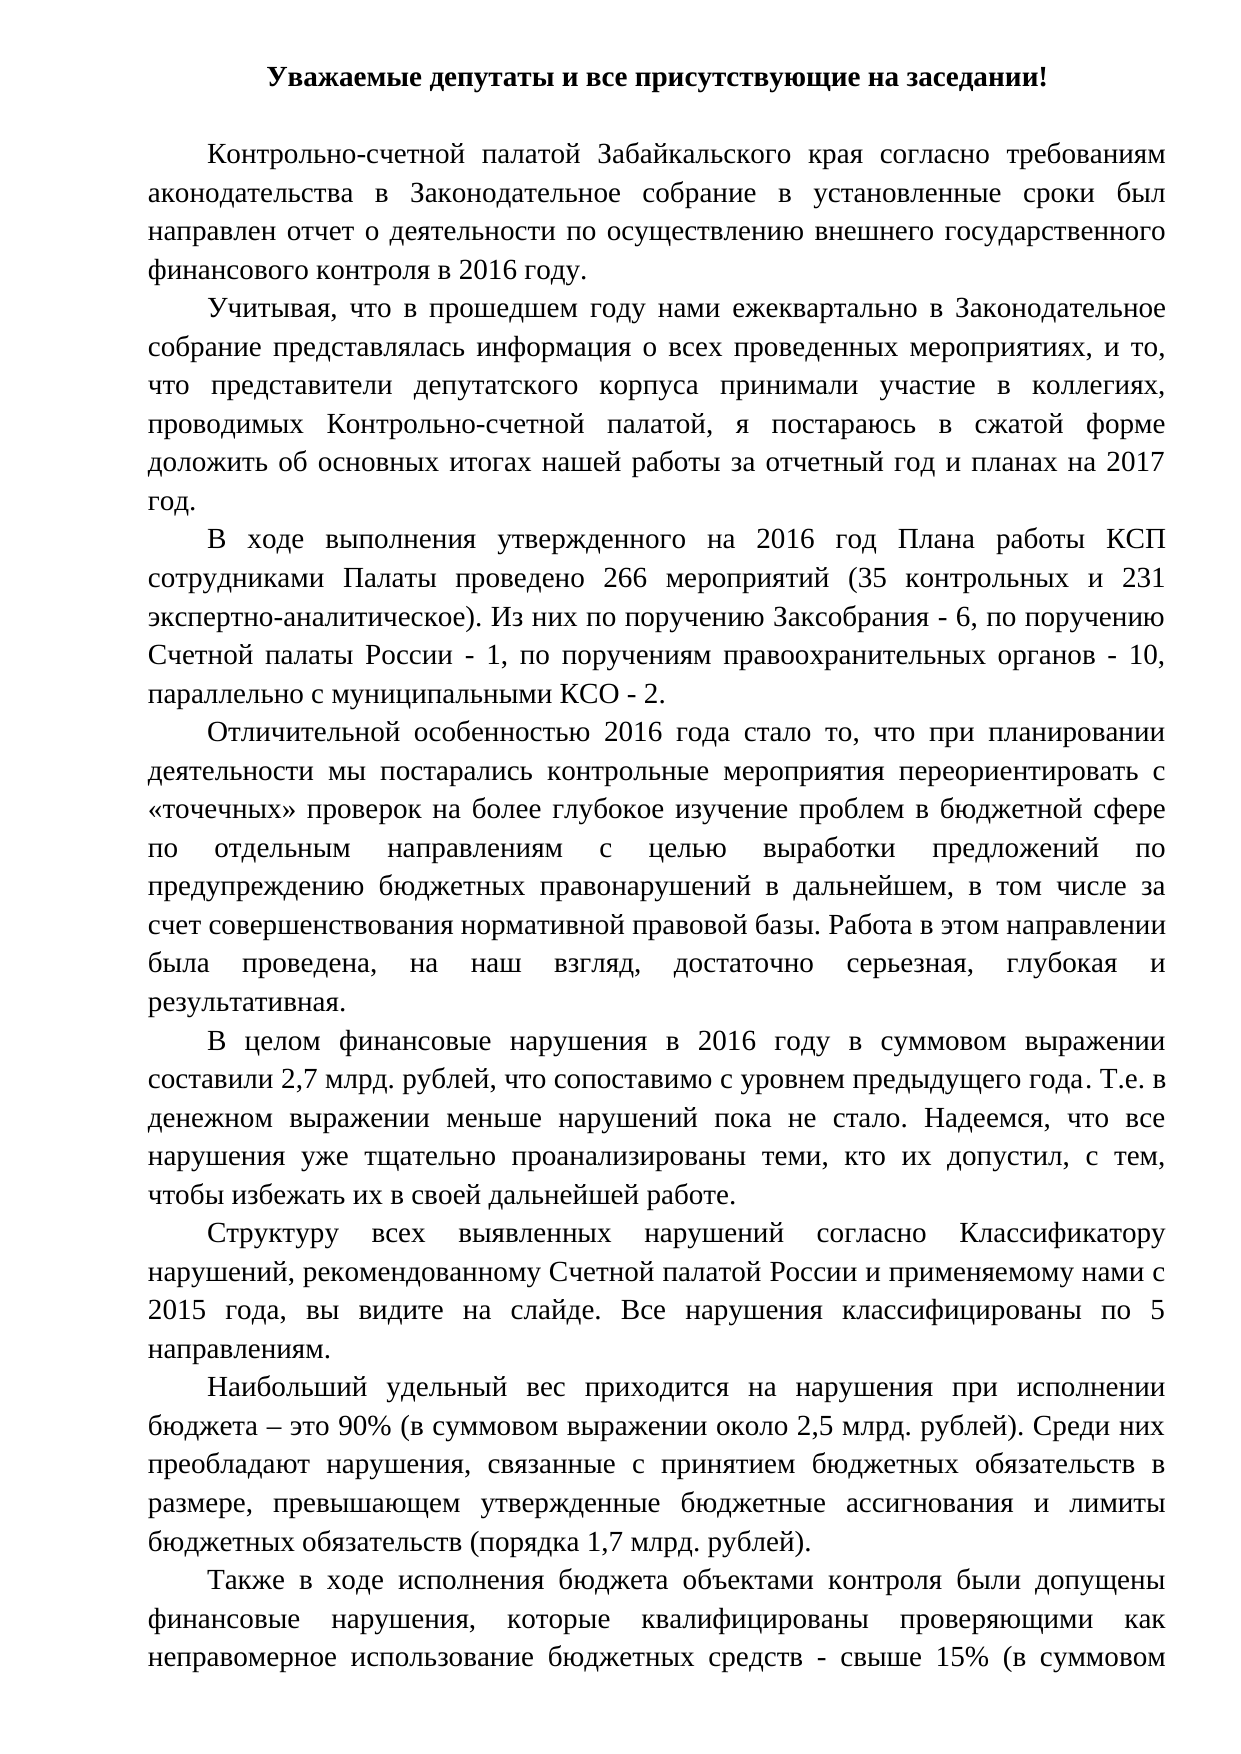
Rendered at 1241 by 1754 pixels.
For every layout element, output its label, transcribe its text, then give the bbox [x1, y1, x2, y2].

text Учитывая, что в прошедшем году нами ежеквартально в Законодательное собрание представлялась информация о всех проведенных мероприятиях, и то, что представители депутатского корпуса принимали участие в коллегиях, проводимых Контрольно-счетной палатой, я постараюсь в сжатой форме доложить об основных итогах нашей работы за отчетный год и планах на 2017 год. [148, 290, 1167, 517]
text В целом финансовые нарушения в 2016 году в суммовом выражении составили 2,7 млрд. рублей, что сопоставимо с уровнем предыдущего года. Т.е. в денежном выражении меньше нарушений пока не стало. Надеемся, что все нарушения уже тщательно проанализированы теми, кто их допустил, с тем, чтобы избежать их в своей дальнейшей работе. [148, 1023, 1167, 1210]
text В ходе выполнения утвержденного на 2016 год Плана работы КСП сотрудниками Палаты проведено 266 мероприятий (35 контрольных и 231 экспертно-аналитическое). Из них по поручению Заксобрания - 6, по поручению Счетной палаты России - 1, по поручениям правоохранительных органов - 10, параллельно с муниципальными КСО - 2. [148, 522, 1167, 709]
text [148, 1562, 1167, 1673]
text Отличительной особенностью 2016 года стало то, что при планировании деятельности мы постарались контрольные мероприятия переориентировать с «точечных» проверок на более глубокое изучение проблем в бюджетной сфере по отдельным направлениям с целью выработки предложений по предупреждению бюджетных правонарушений в дальнейшем, в том числе за счет совершенствования нормативной правовой базы. Работа в этом направлении была проведена, на наш взгляд, достаточно серьезная, глубокая и результативная. [148, 714, 1167, 1018]
text Структуру всех выявленных нарушений согласно Классификатору нарушений, рекомендованному Счетной палатой России и применяемому нами с 2015 года, вы видите на слайде. Все нарушения классифицированы по 5 направлениям. [148, 1215, 1167, 1364]
text Контрольно-счетной палатой Забайкальского края согласно требованиям аконодательства в Законодательное собрание в установленные сроки был направлен отчет о деятельности по осуществлению внешнего государственного финансового контроля в 2016 году. [148, 136, 1167, 285]
text Наибольший удельный вес приходится на нарушения при исполнении бюджета – это 90% (в суммовом выражении около 2,5 млрд. рублей). Среди них преобладают нарушения, связанные с принятием бюджетных обязательств в размере, превышающем утвержденные бюджетные ассигнования и лимиты бюджетных обязательств (порядка 1,7 млрд. рублей). [148, 1369, 1167, 1557]
text Уважаемые депутаты и все присутствующие на заседании! [148, 59, 1167, 93]
